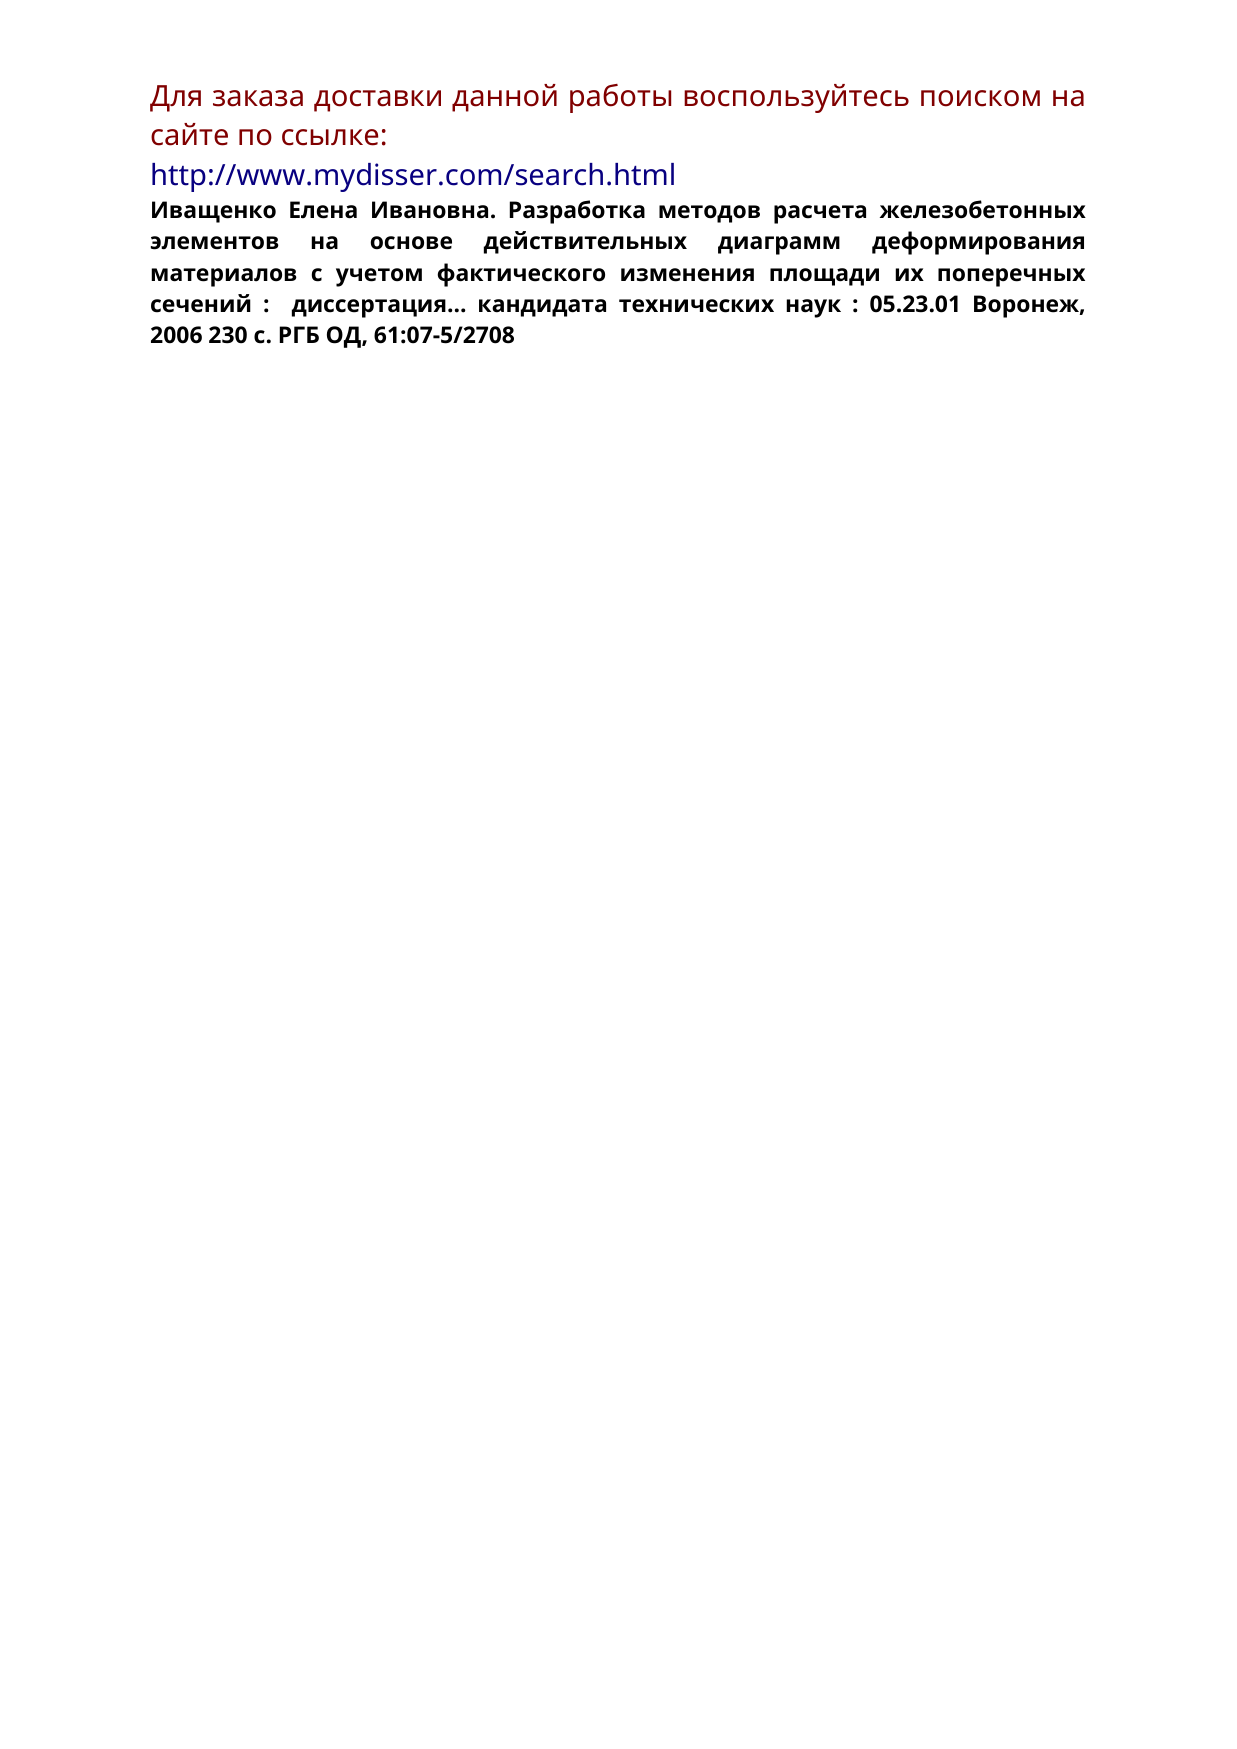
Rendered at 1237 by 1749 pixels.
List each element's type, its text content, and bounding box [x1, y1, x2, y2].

text Иващенко Елена Ивановна. Разработка методов расчета железобетонных элементов на основе действительных диаграмм деформирования материалов с учетом фактического изменения площади их поперечных сечений : диссертация... кандидата технических наук : 05.23.01 Воронеж, 2006 230 с. РГБ ОД, 61:07-5/2708 [150, 194, 1086, 350]
